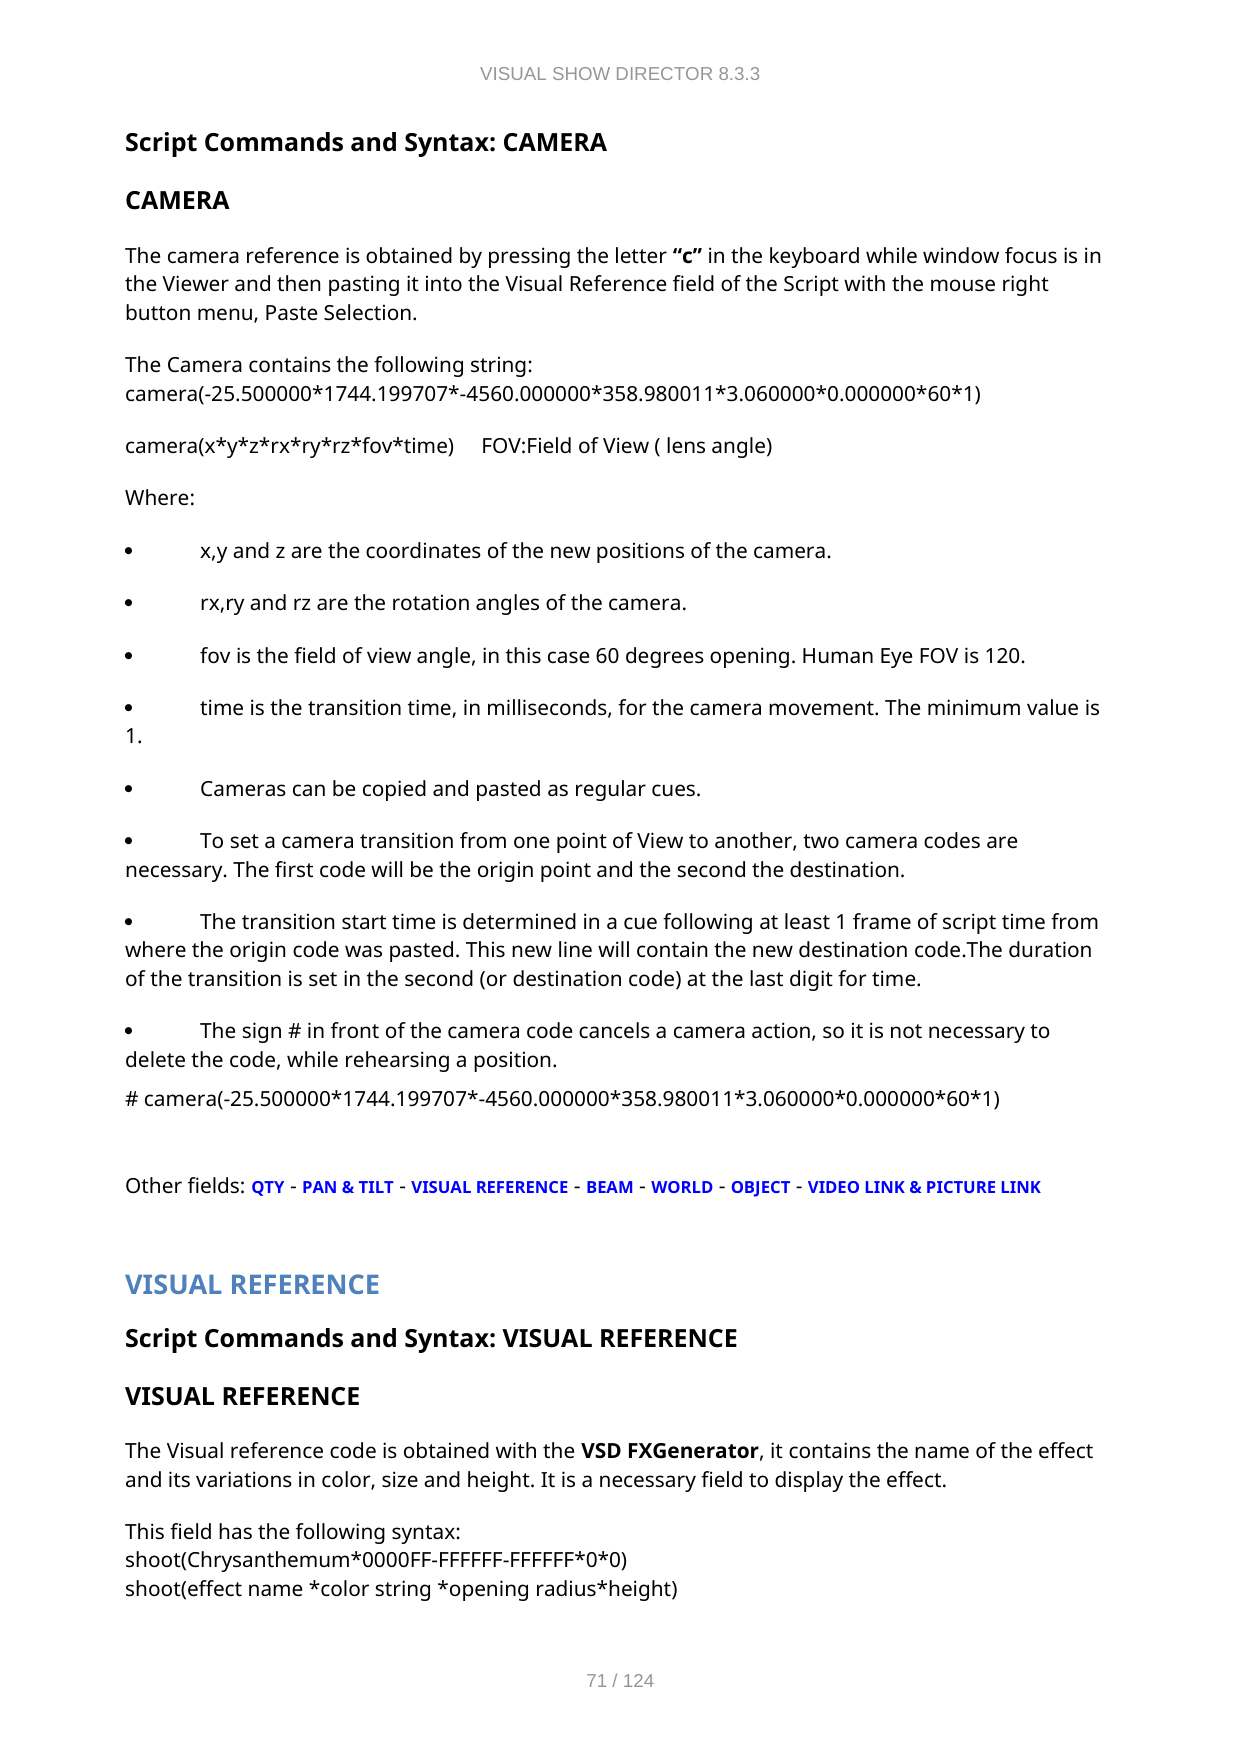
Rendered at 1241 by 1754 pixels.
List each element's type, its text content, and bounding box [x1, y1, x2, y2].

list rx,ry and rz are the rotation angles of the camera. [125, 588, 1115, 641]
text # camera(-25.500000*1744.199707*-4560.000000*358.980011*3.060000*0.000000*60*1) [125, 1084, 1115, 1113]
text The camera reference is obtained by pressing the letter “c” in the keyboard while window focus is in the Viewer and then pasting it into the Visual Reference field of the Script with the mouse right button menu, Paste Selection. The Camera contains the following string: camera(-25.500000*1744.199707*-4560.000000*358.980011*3.060000*0.000000*60*1) camera(x*y*z*rx*ry*rz*fov*time) FOV:Field of View ( lens angle) Where: [125, 217, 1115, 536]
text Script Commands and Syntax: CAMERA CAMERA [125, 125, 1115, 217]
list The transition start time is determined in a cue following at least 1 frame of script time from where the origin code was pasted. This new line will contain the new destination code.The duration of the transition is set in the second (or destination code) at the last digit for time. [125, 907, 1115, 1016]
text VISUAL REFERENCE [123, 1263, 1117, 1304]
list To set a camera transition from one point of View to another, two camera codes are necessary. The first code will be the origin point and the second the destination. [125, 826, 1115, 907]
list Cameras can be copied and pasted as regular cues. [125, 774, 1115, 826]
text Script Commands and Syntax: VISUAL REFERENCE VISUAL REFERENCE [125, 1320, 1115, 1412]
list fov is the field of view angle, in this case 60 degrees opening. Human Eye FOV is 120. [125, 641, 1115, 693]
list The sign # in front of the camera code cancels a camera action, so it is not necessary to delete the code, while rehearsing a position. [125, 1016, 1115, 1073]
list time is the transition time, in milliseconds, for the camera movement. The minimum value is 1. [125, 693, 1115, 774]
text Other fields: QTY - PAN & TILT - VISUAL REFERENCE - BEAM - WORLD - OBJECT - VIDEO LINK & PICTURE LINK [125, 1124, 1115, 1248]
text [125, 1412, 1115, 1626]
list x,y and z are the coordinates of the new positions of the camera. [125, 536, 1115, 588]
